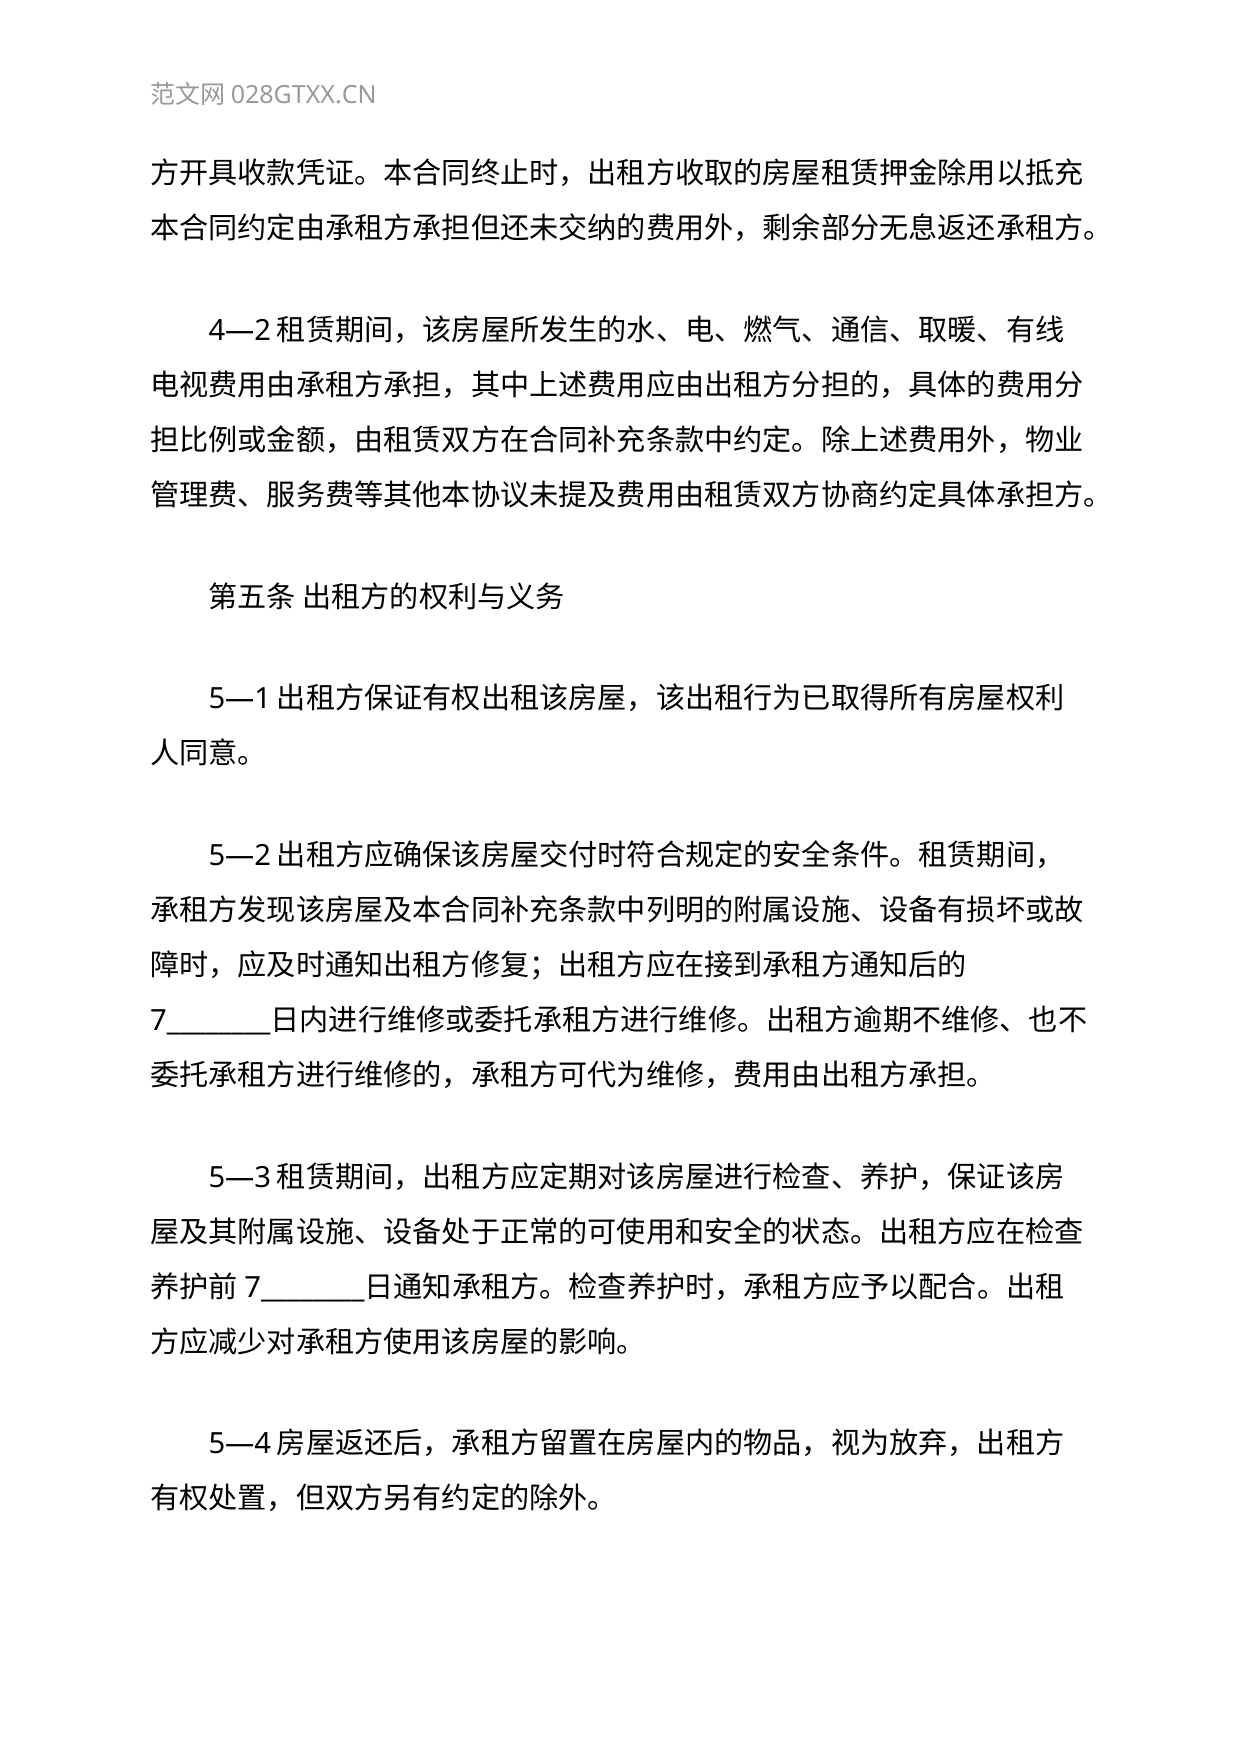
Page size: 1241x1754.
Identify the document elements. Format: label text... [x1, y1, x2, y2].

text 5―1出租方保证有权出租该房屋，该出租行为已取得所有房屋权利人同意。 [150, 675, 1090, 772]
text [150, 150, 1090, 247]
text 4―2租赁期间，该房屋所发生的水、电、燃气、通信、取暖、有线电视费用由承租方承担，其中上述费用应由出租方分担的，具体的费用分担比例或金额，由租赁双方在合同补充条款中约定。除上述费用外，物业管理费、服务费等其他本协议未提及费用由租赁双方协商约定具体承担方。 [150, 307, 1090, 514]
text 第五条 出租方的权利与义务 [150, 573, 1090, 616]
text 5―3租赁期间，出租方应定期对该房屋进行检查、养护，保证该房屋及其附属设施、设备处于正常的可使用和安全的状态。出租方应在检查养护前 7________日通知承租方。检查养护时，承租方应予以配合。出租方应减少对承租方使用该房屋的影响。 [150, 1153, 1090, 1361]
text 5―4房屋返还后，承租方留置在房屋内的物品，视为放弃，出租方有权处置，但双方另有约定的除外。 [150, 1420, 1090, 1517]
text 5―2出租方应确保该房屋交付时符合规定的安全条件。租赁期间，承租方发现该房屋及本合同补充条款中列明的附属设施、设备有损坏或故障时，应及时通知出租方修复；出租方应在接到承租方通知后的 7________日内进行维修或委托承租方进行维修。出租方逾期不维修、也不委托承租方进行维修的，承租方可代为维修，费用由出租方承担。 [150, 832, 1090, 1094]
